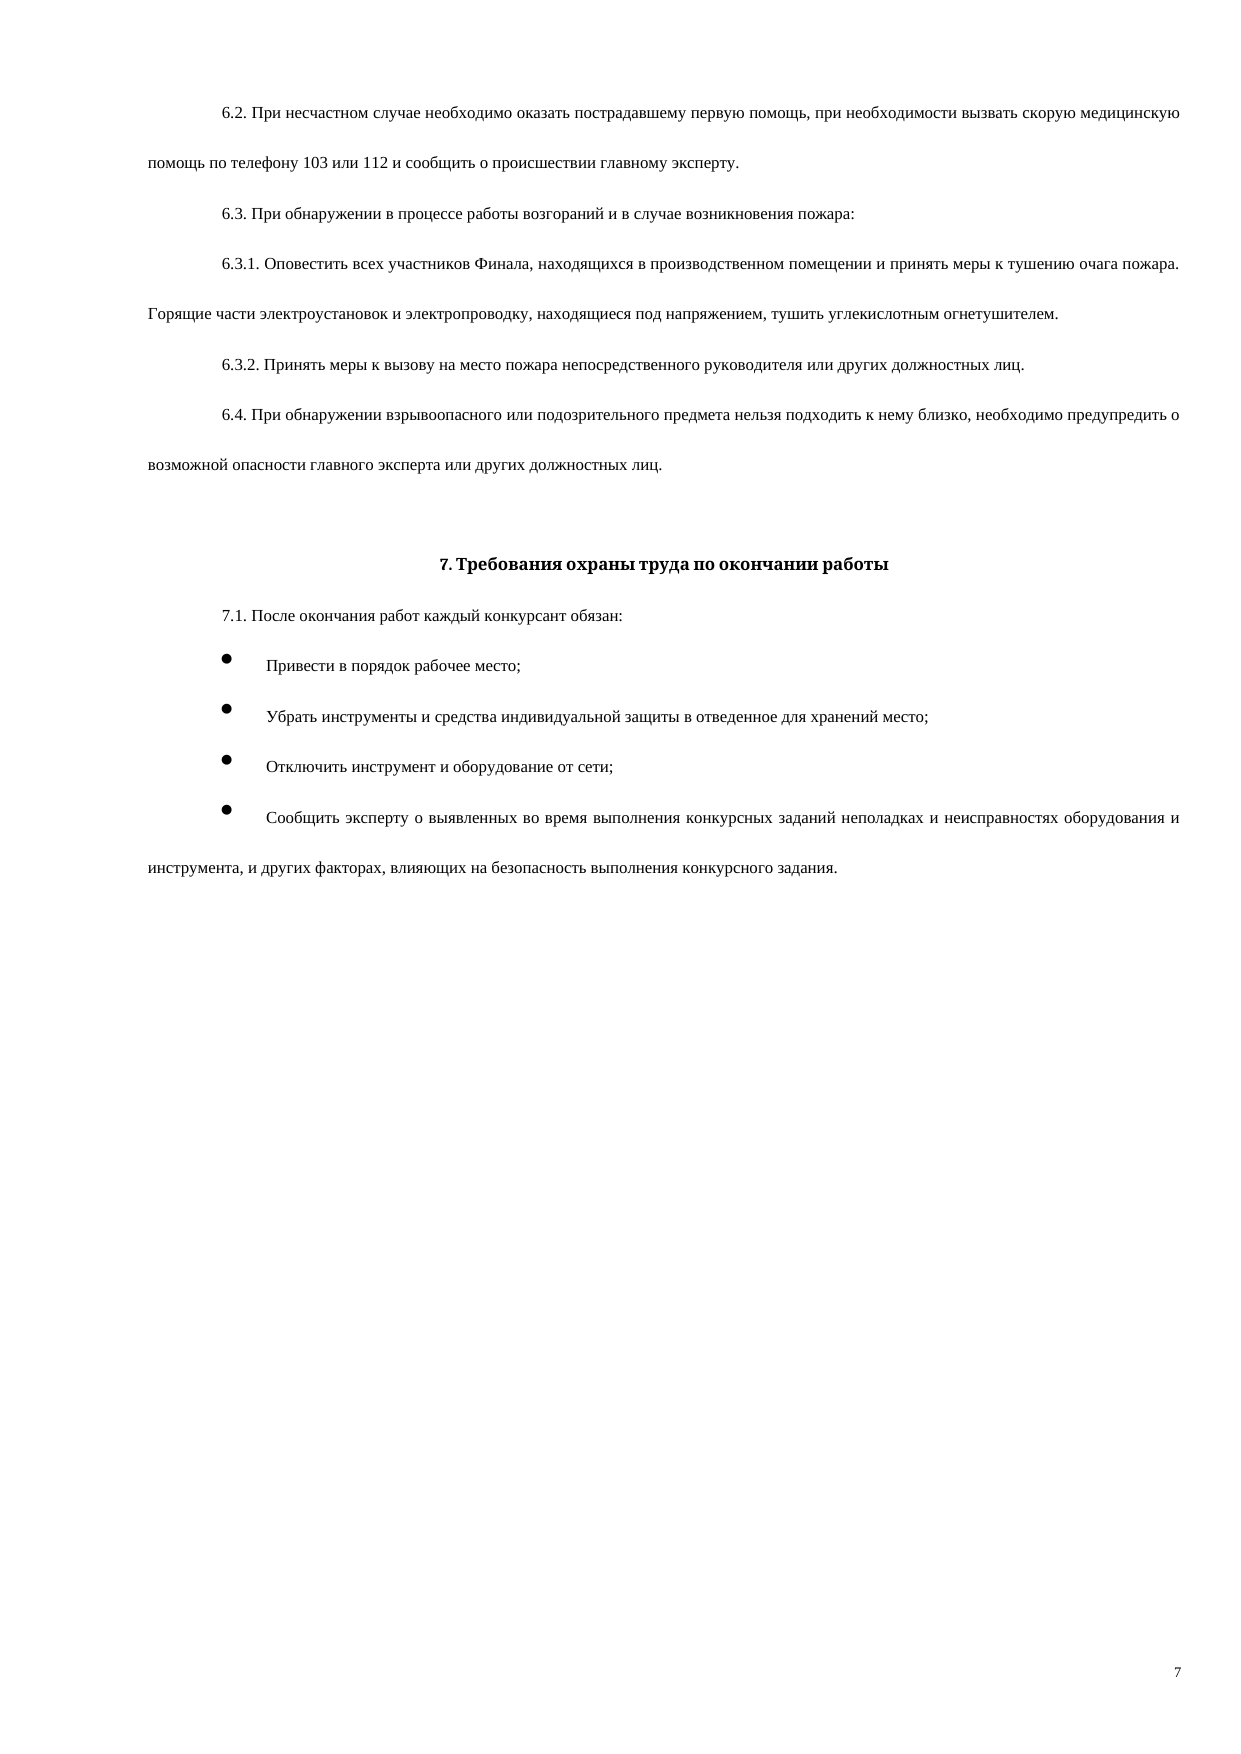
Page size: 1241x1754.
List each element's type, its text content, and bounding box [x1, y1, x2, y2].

text 7. Требования охраны труда по окончании работы [148, 541, 1181, 575]
list Убрать инструменты и средства индивидуальной защиты в отведенное для хранений место; [222, 692, 1181, 726]
text 6.3. При обнаружении в процессе работы возгораний и в случае возникновения пожара: [148, 189, 1181, 223]
text 6.4. При обнаружении взрывоопасного или подозрительного предмета нельзя подходить к нему близко, необходимо предупредить о возможной опасности главного эксперта или других должностных лиц. [148, 391, 1181, 474]
list Привести в порядок рабочее место; [222, 642, 1181, 676]
text 6.3.2. Принять меры к вызову на место пожара непосредственного руководителя или других должностных лиц. [148, 340, 1181, 374]
list Отключить инструмент и оборудование от сети; [222, 743, 1181, 777]
text 6.2. При несчастном случае необходимо оказать пострадавшему первую помощь, при необходимости вызвать скорую медицинскую помощь по телефону 103 или 112 и сообщить о происшествии главному эксперту. [148, 89, 1181, 172]
text 6.3.1. Оповестить всех участников Финала, находящихся в производственном помещении и принять меры к тушению очага пожара. Горящие части электроустановок и электропроводку, находящиеся под напряжением, тушить углекислотным огнетушителем. [148, 239, 1181, 323]
text 7.1. После окончания работ каждый конкурсант обязан: [148, 592, 1181, 625]
list Сообщить эксперту о выявленных во время выполнения конкурсных заданий неполадках и неисправностях оборудования и инструмента, и других факторах, влияющих на безопасность выполнения конкурсного задания. [148, 793, 1181, 877]
